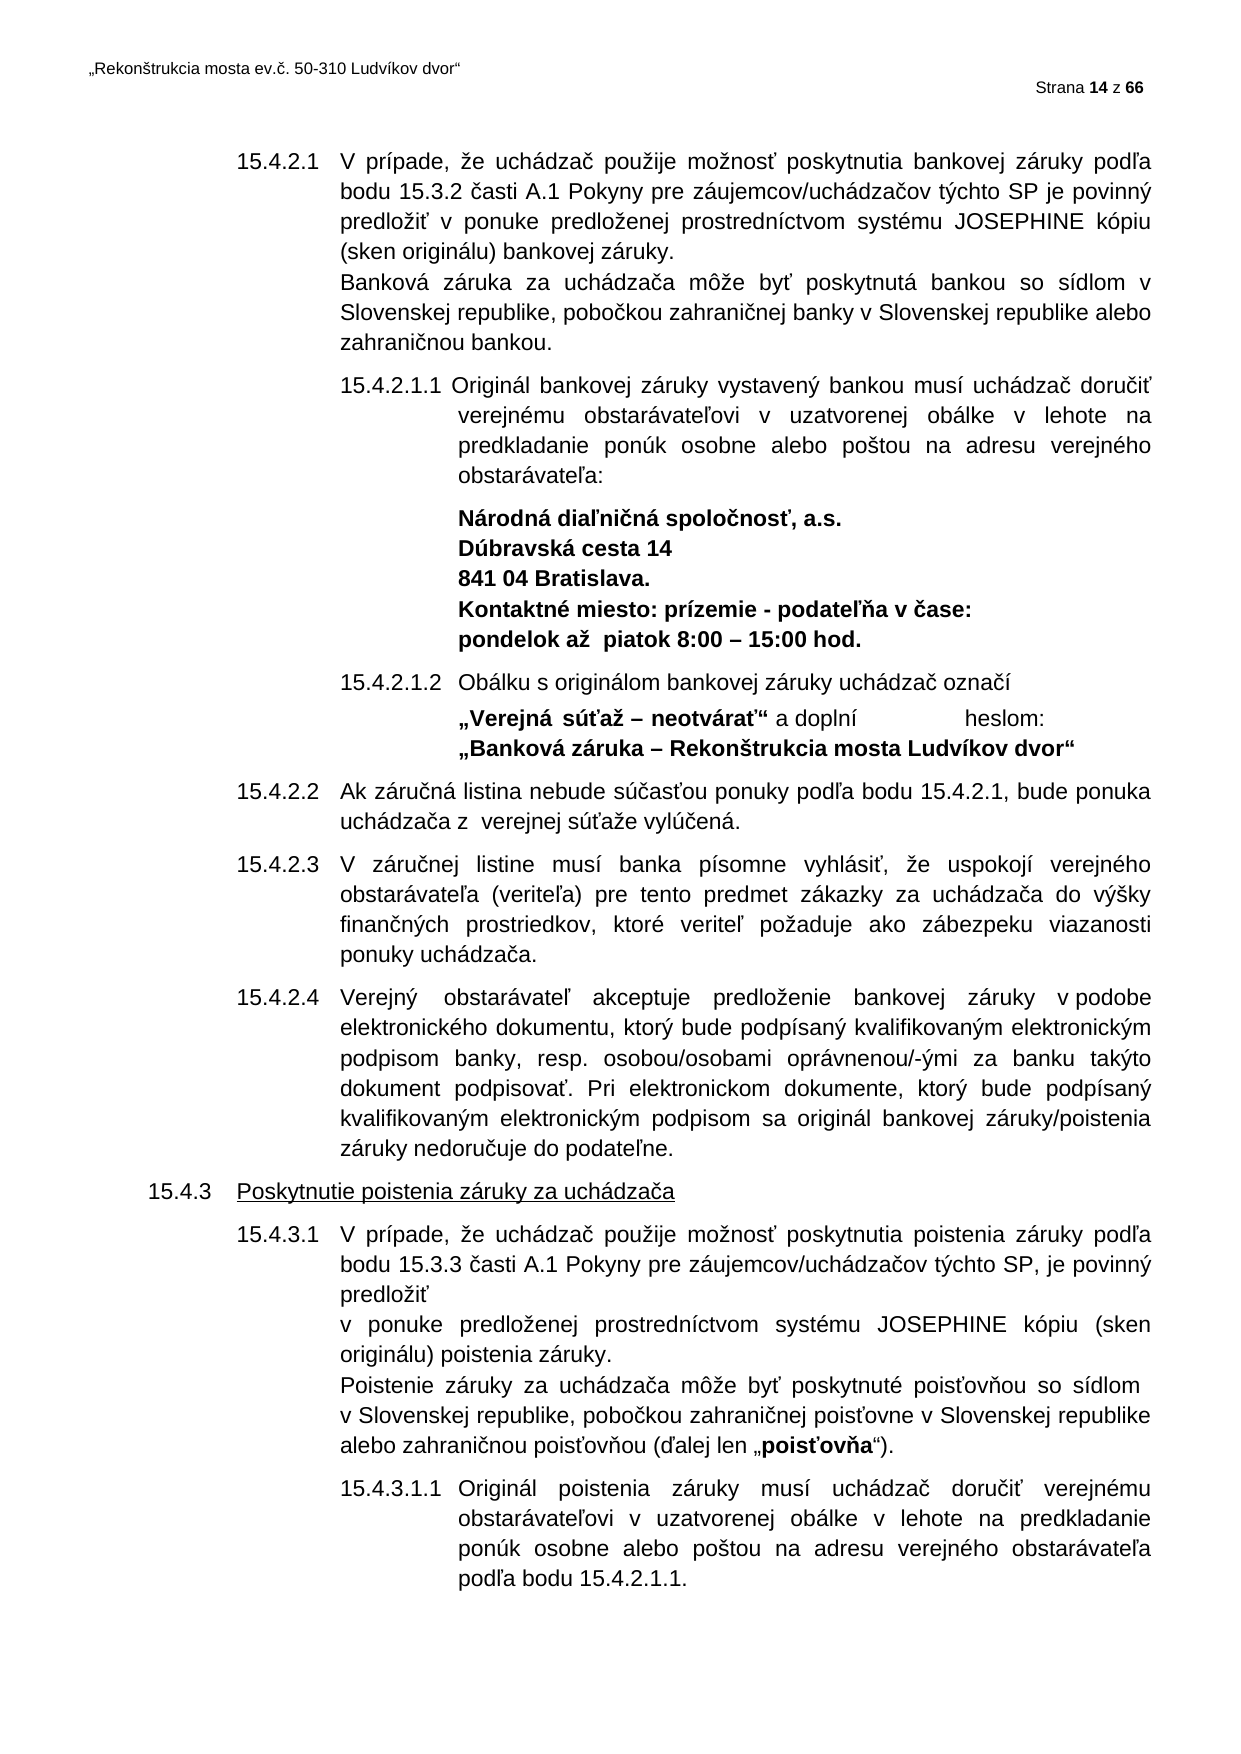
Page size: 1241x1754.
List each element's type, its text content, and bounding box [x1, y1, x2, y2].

text „Verejná súťaž – neotvárať“ a doplní heslom: „Banková záruka – Rekonštrukcia mosta Ludvíkov dvor“ [458, 705, 1152, 762]
text 15.4.2.1 V prípade, že uchádzač použije možnosť poskytnutia bankovej záruky podľa bodu 15.3.2 časti A.1 Pokyny pre záujemcov/uchádzačov týchto SP je povinný predložiť v ponuke predloženej prostredníctvom systému JOSEPHINE kópiu (sken originálu) bankovej záruky. [236, 148, 1152, 265]
text Poistenie záruky za uchádzača môže byť poskytnuté poisťovňou so sídlom v Slovenskej republike, pobočkou zahraničnej poisťovne v Slovenskej republike alebo zahraničnou poisťovňou (ďalej len „poisťovňa“). [251, 1372, 1152, 1458]
text Banková záruka za uchádzača môže byť poskytnutá bankou so sídlom v Slovenskej republike, pobočkou zahraničnej banky v Slovenskej republike alebo zahraničnou bankou. [340, 268, 1152, 355]
text 15.4.2.3 V záručnej listine musí banka písomne vyhlásiť, že uspokojí verejného obstarávateľa (veriteľa) pre tento predmet zákazky za uchádzača do výšky finančných prostriedkov, ktoré veriteľ požaduje ako zábezpeku viazanosti ponuky uchádzača. [236, 851, 1152, 968]
text 15.4.3.1.1 Originál poistenia záruky musí uchádzač doručiť verejnému obstarávateľovi v uzatvorenej obálke v lehote na predkladanie ponúk osobne alebo poštou na adresu verejného obstarávateľa podľa bodu 15.4.2.1.1. [340, 1475, 1152, 1592]
text Kontaktné miesto: prízemie - podateľňa v čase: [458, 596, 1181, 622]
text 15.4.3.1 V prípade, že uchádzač použije možnosť poskytnutia poistenia záruky podľa bodu 15.3.3 časti A.1 Pokyny pre záujemcov/uchádzačov týchto SP, je povinný predložiť v ponuke predloženej prostredníctvom systému JOSEPHINE kópiu (sken originálu) poistenia záruky. [236, 1221, 1152, 1368]
text pondelok až piatok 8:00 – 15:00 hod. [458, 626, 1181, 652]
text 15.4.2.1.2 Obálku s originálom bankovej záruky uchádzač označí [340, 668, 1152, 695]
text 841 04 Bratislava. [458, 565, 1152, 592]
text 15.4.2.1.1 Originál bankovej záruky vystavený bankou musí uchádzač doručiť verejnému obstarávateľovi v uzatvorenej obálke v lehote na predkladanie ponúk osobne alebo poštou na adresu verejného obstarávateľa: [340, 372, 1152, 489]
text 15.4.3 Poskytnutie poistenia záruky za uchádzača [148, 1178, 1152, 1204]
text 15.4.2.2 Ak záručná listina nebude súčasťou ponuky podľa bodu 15.4.2.1, bude ponuka uchádzača z verejnej súťaže vylúčená. [236, 778, 1152, 834]
text Dúbravská cesta 14 [458, 535, 1151, 562]
text Národná diaľničná spoločnosť, a.s. [458, 505, 1151, 531]
text 15.4.2.4 Verejný obstarávateľ akceptuje predloženie bankovej záruky v podobe elektronického dokumentu, ktorý bude podpísaný kvalifikovaným elektronickým podpisom banky, resp. osobou/osobami oprávnenou/-ými za banku takýto dokument podpisovať. Pri elektronickom dokumente, ktorý bude podpísaný kvalifikovaným elektronickým podpisom sa originál bankovej záruky/poistenia záruky nedoručuje do podateľne. [236, 984, 1152, 1162]
